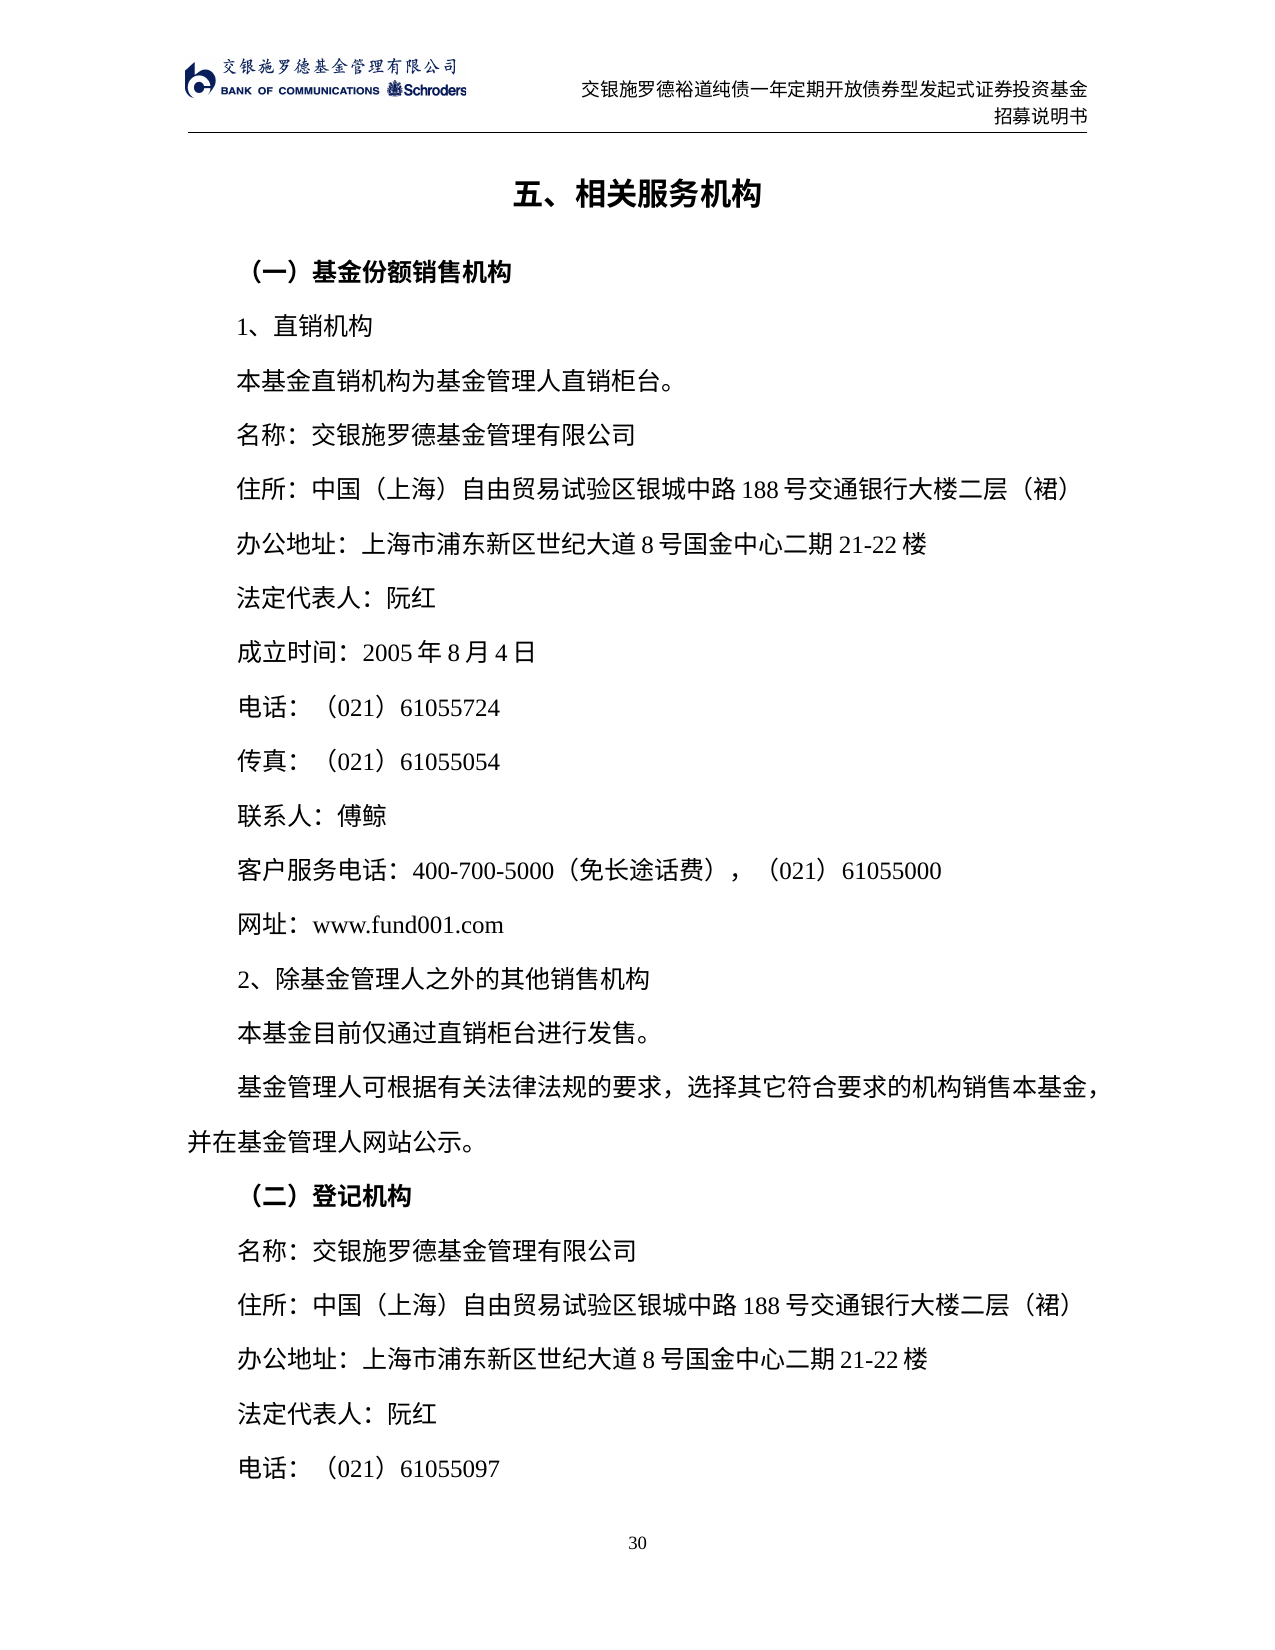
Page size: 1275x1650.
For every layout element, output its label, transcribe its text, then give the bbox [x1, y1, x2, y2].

text 联系人：傅鲸 [187, 796, 1087, 832]
text （二）登记机构 [187, 1177, 1087, 1213]
text 客户服务电话：400-700-5000（免长途话费），（021）61055000 [187, 850, 1087, 887]
text 名称：交银施罗德基金管理有限公司 [187, 1231, 1087, 1267]
text 本基金直销机构为基金管理人直销柜台。 [187, 361, 1087, 397]
text 2、除基金管理人之外的其他销售机构 [187, 959, 1087, 995]
text 五、相关服务机构 [187, 169, 1087, 215]
text 1、直销机构 [187, 307, 1087, 343]
text 电话：（021）61055097 [187, 1448, 1087, 1485]
text 办公地址：上海市浦东新区世纪大道8号国金中心二期21-22楼 [187, 1340, 1087, 1376]
text （一）基金份额销售机构 [187, 252, 1087, 288]
picture [185, 58, 467, 98]
text 办公地址：上海市浦东新区世纪大道8号国金中心二期21-22楼 [187, 524, 1087, 560]
text 传真：（021）61055054 [187, 742, 1087, 778]
text 住所：中国（上海）自由贸易试验区银城中路188号交通银行大楼二层（裙） [187, 470, 1087, 506]
text 名称：交银施罗德基金管理有限公司 [187, 415, 1087, 452]
text 电话：（021）61055724 [187, 687, 1087, 723]
text 成立时间：2005年8月4日 [187, 633, 1087, 669]
text 法定代表人：阮红 [187, 578, 1087, 615]
text 网址：www.fund001.com [187, 905, 1087, 941]
text 本基金目前仅通过直销柜台进行发售。 [187, 1013, 1087, 1050]
text 基金管理人可根据有关法律法规的要求，选择其它符合要求的机构销售本基金，并在基金管理人网站公示。 [187, 1068, 1087, 1158]
text 住所：中国（上海）自由贸易试验区银城中路188号交通银行大楼二层（裙） [187, 1285, 1087, 1322]
text 法定代表人：阮红 [187, 1394, 1087, 1430]
